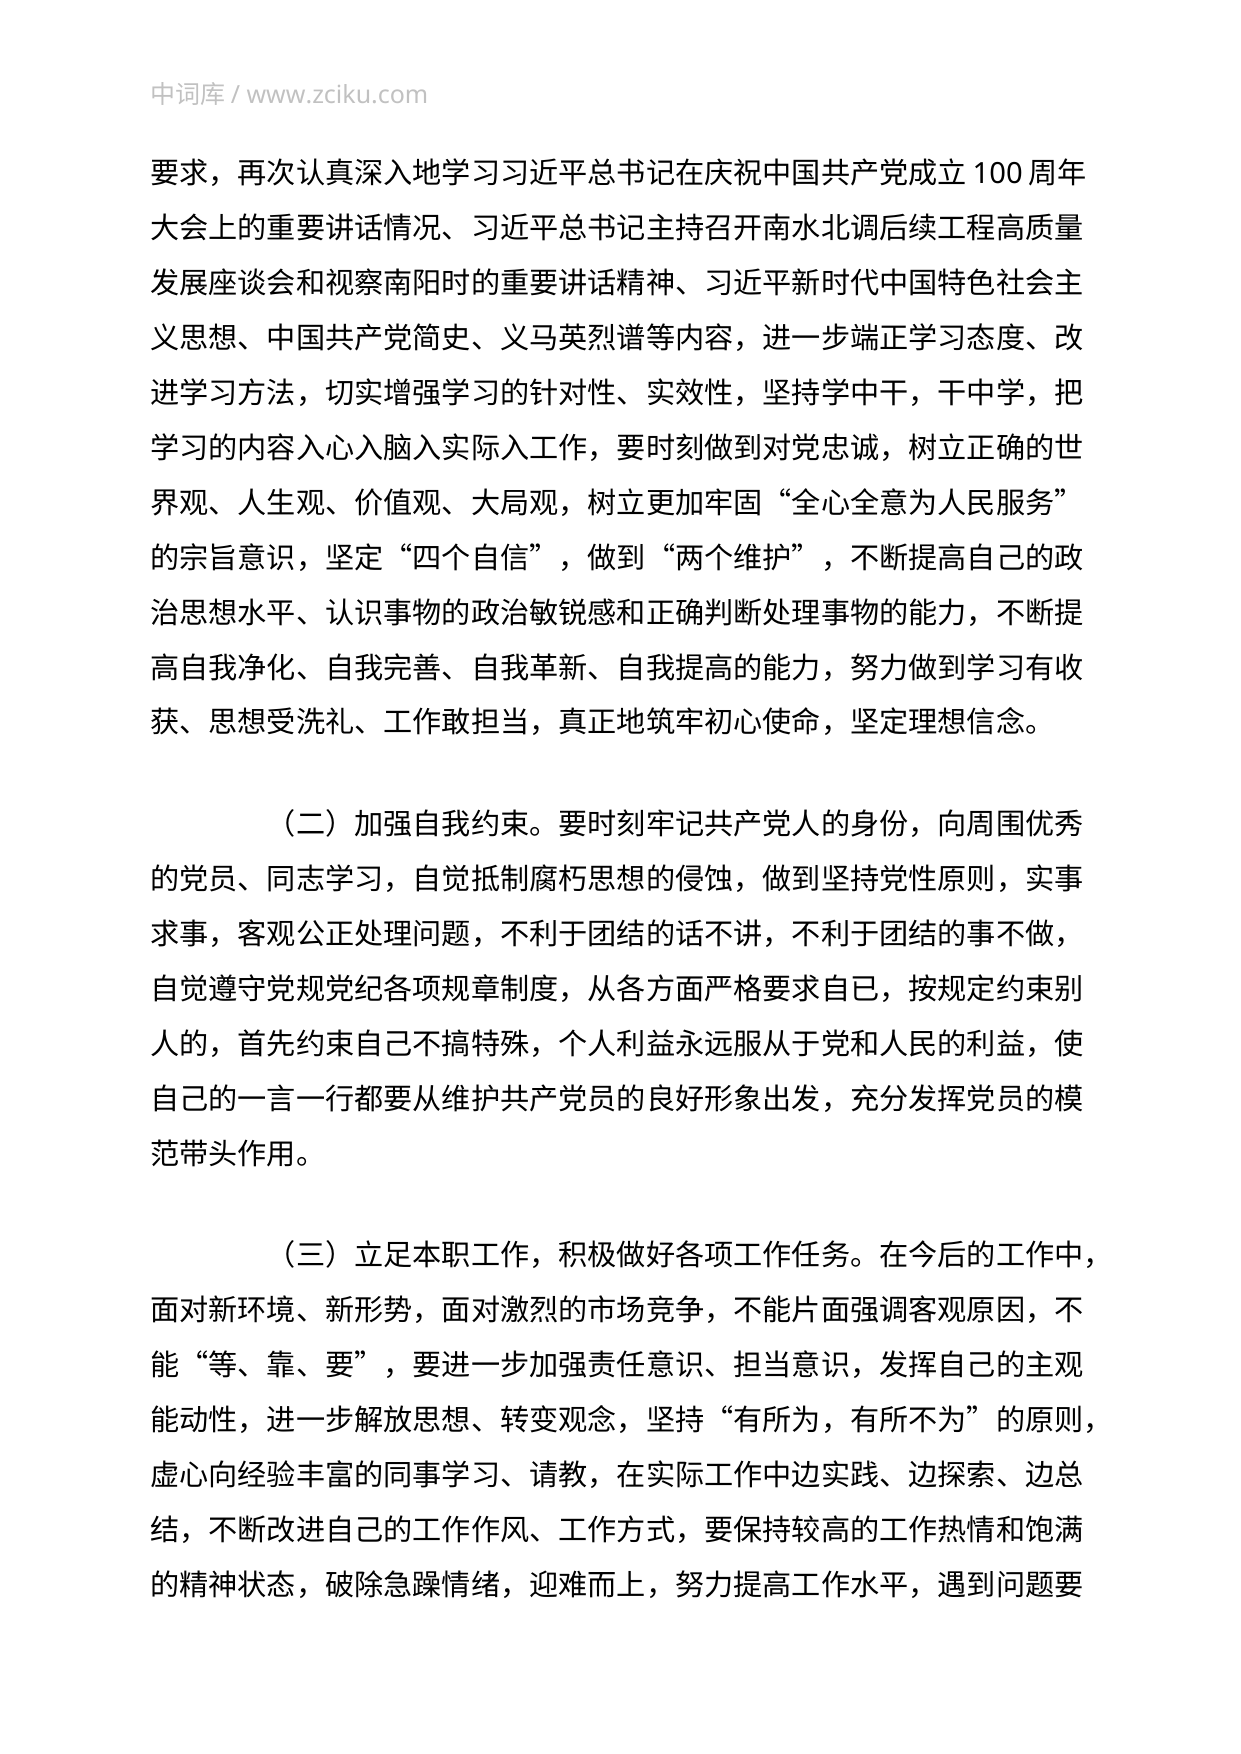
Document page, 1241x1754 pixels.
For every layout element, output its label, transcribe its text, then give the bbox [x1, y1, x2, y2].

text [150, 150, 1090, 741]
text （二）加强自我约束。要时刻牢记共产党人的身份，向周围优秀的党员、同志学习，自觉抵制腐朽思想的侵蚀，做到坚持党性原则，实事求事，客观公正处理问题，不利于团结的话不讲，不利于团结的事不做，自觉遵守党规党纪各项规章制度，从各方面严格要求自已，按规定约束别人的，首先约束自己不搞特殊，个人利益永远服从于党和人民的利益，使自己的一言一行都要从维护共产党员的良好形象出发，充分发挥党员的模范带头作用。 [150, 801, 1090, 1172]
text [150, 1232, 1090, 1604]
